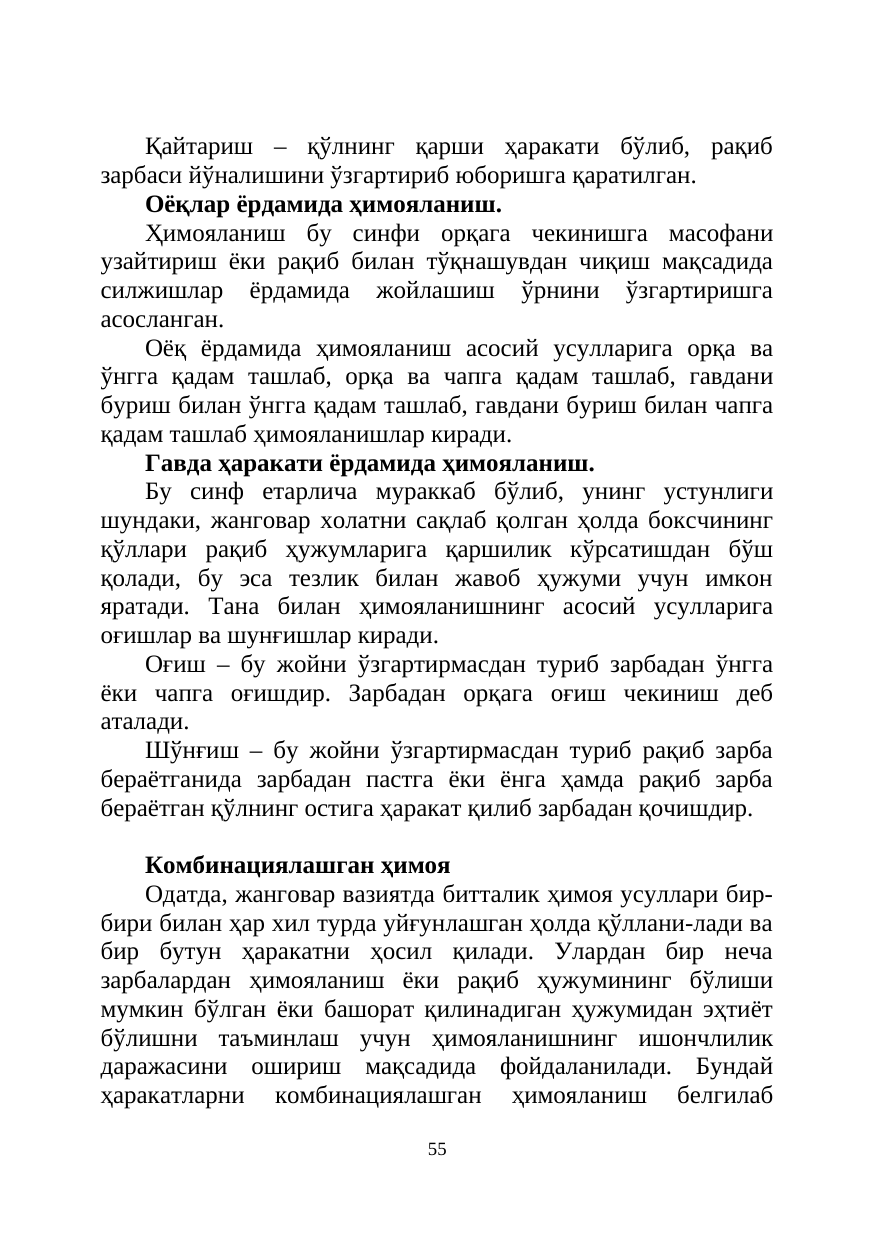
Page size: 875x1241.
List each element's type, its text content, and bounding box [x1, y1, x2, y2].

text Оёқлар ёрдамида ҳимояланиш. [100, 189, 774, 218]
text Ҳимояланиш бу синфи орқага чекинишга масофани узайтириш ёки рақиб билан тўқнашувдан чиқиш мақсадида силжишлар ёрдамида жойлашиш ўрнини ўзгартиришга асосланган. [100, 218, 774, 333]
text Оғиш – бу жойни ўзгартирмасдан туриб зарбадан ўнгга ёки чапга оғишдир. Зарбадан орқага оғиш чекиниш деб аталади. [100, 649, 774, 735]
text Гавда ҳаракати ёрдамида ҳимояланиш. [100, 448, 774, 476]
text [100, 879, 774, 1109]
text Оёқ ёрдамида ҳимояланиш асосий усулларига орқа ва ўнгга қадам ташлаб, орқа ва чапга қадам ташлаб, гавдани буриш билан ўнгга қадам ташлаб, гавдани буриш билан чапга қадам ташлаб ҳимояланишлар киради. [100, 333, 774, 448]
text Қайтариш – қўлнинг қарши ҳаракати бўлиб, рақиб зарбаси йўналишини ўзгартириб юборишга қаратилган. [100, 118, 774, 189]
text Бу синф етарлича мураккаб бўлиб, унинг устунлиги шундаки, жанговар холатни сақлаб қолган ҳолда боксчининг қўллари рақиб ҳужумларига қаршилик кўрсатишдан бўш қолади, бу эса тезлик билан жавоб ҳужуми учун имкон яратади. Тана билан ҳимояланишнинг асосий усулларига оғишлар ва шунғишлар киради. [100, 476, 774, 649]
text Комбинациялашган ҳимоя [100, 850, 774, 879]
text Шўнғиш – бу жойни ўзгартирмасдан туриб рақиб зарба бераётганида зарбадан пастга ёки ёнга ҳамда рақиб зарба бераётган қўлнинг остига ҳаракат қилиб зарбадан қочишдир. [100, 735, 774, 821]
